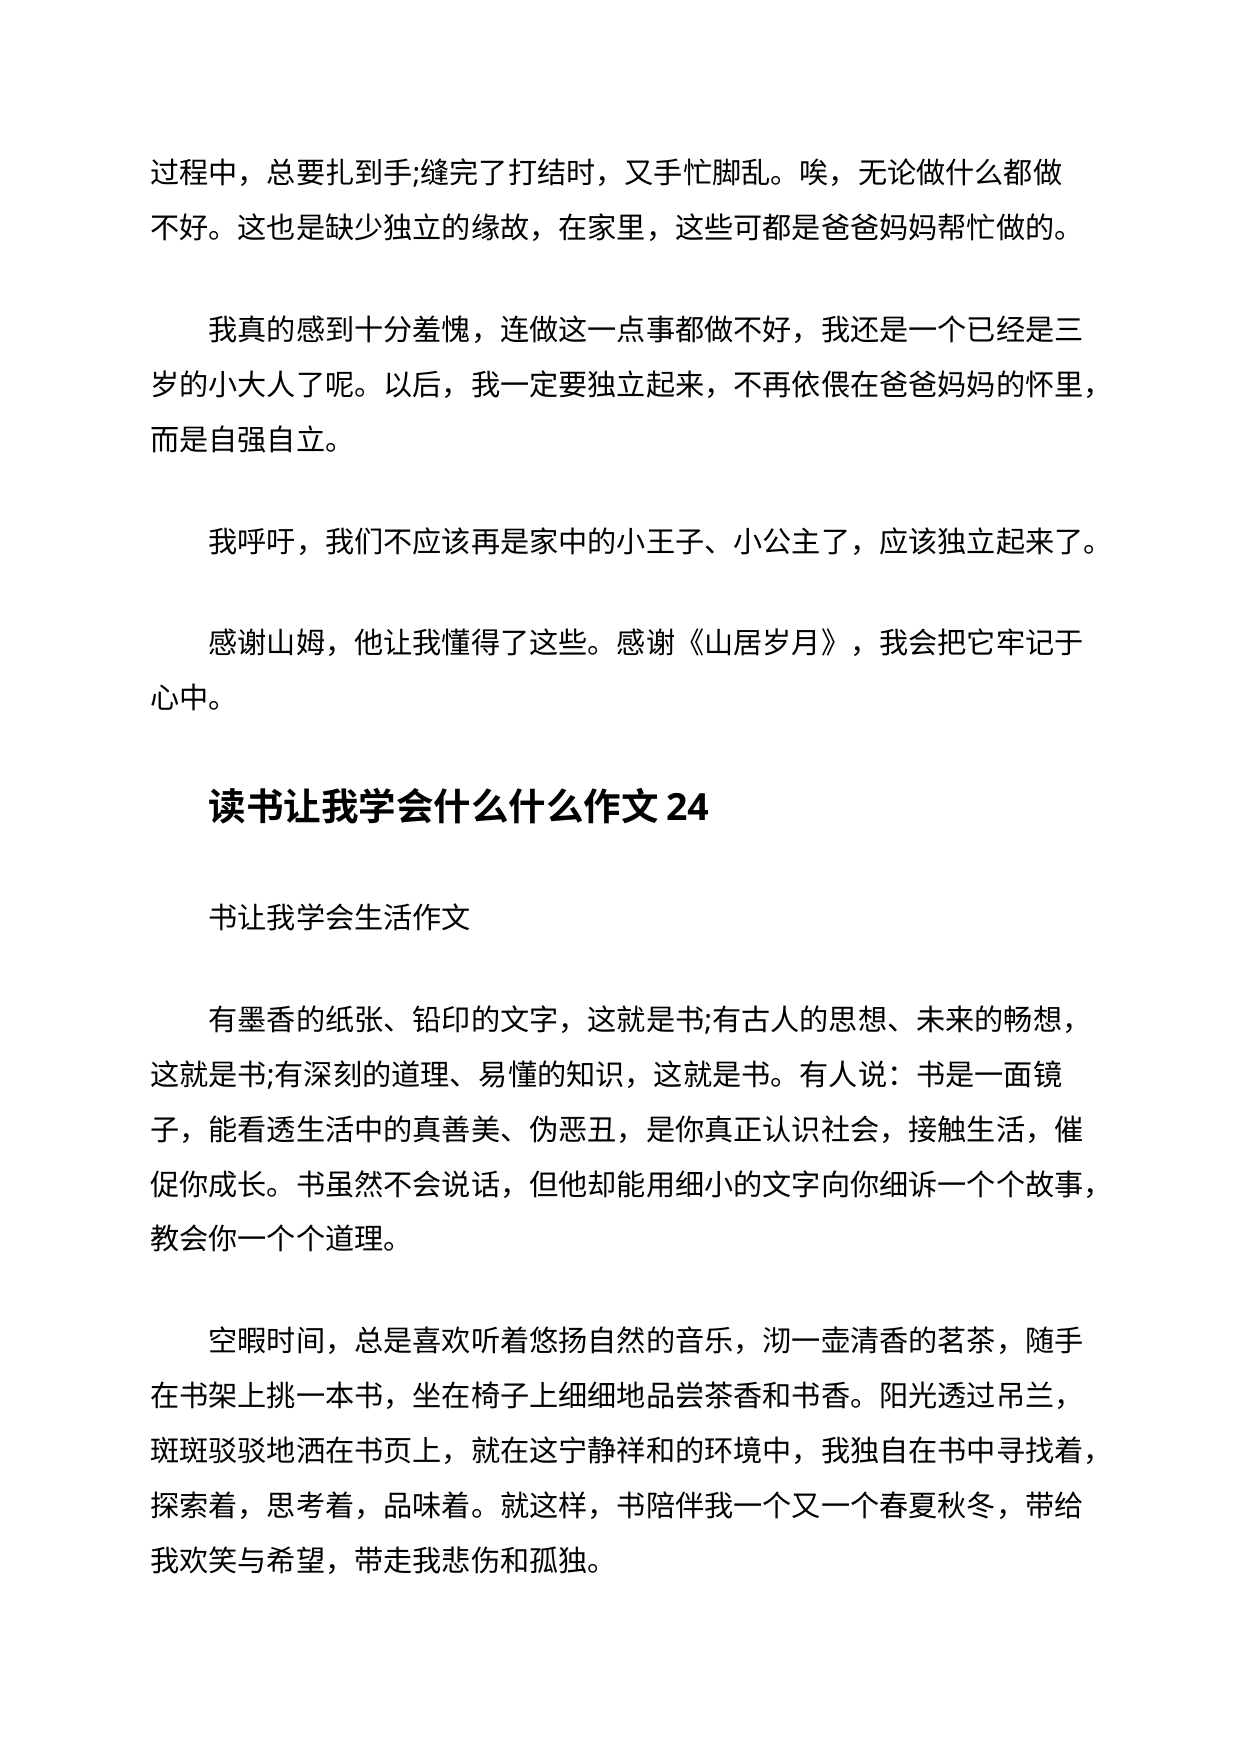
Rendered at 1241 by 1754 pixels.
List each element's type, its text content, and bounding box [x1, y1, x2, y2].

text 感谢山姆，他让我懂得了这些。感谢《山居岁月》，我会把它牢记于心中。 [150, 620, 1090, 717]
text 我呼吁，我们不应该再是家中的小王子、小公主了，应该独立起来了。 [150, 518, 1090, 561]
text 空暇时间，总是喜欢听着悠扬自然的音乐，沏一壶清香的茗茶，随手在书架上挑一本书，坐在椅子上细细地品尝茶香和书香。阳光透过吊兰，斑斑驳驳地洒在书页上，就在这宁静祥和的环境中，我独自在书中寻找着，探索着，思考着，品味着。就这样，书陪伴我一个又一个春夏秋冬，带给我欢笑与希望，带走我悲伤和孤独。 [150, 1318, 1090, 1579]
text 书让我学会生活作文 [150, 894, 1090, 937]
text 读书让我学会什么什么作文24 [150, 777, 1090, 831]
text 我真的感到十分羞愧，连做这一点事都做不好，我还是一个已经是三岁的小大人了呢。以后，我一定要独立起来，不再依偎在爸爸妈妈的怀里，而是自强自立。 [150, 307, 1090, 459]
text 有墨香的纸张、铅印的文字，这就是书;有古人的思想、未来的畅想，这就是书;有深刻的道理、易懂的知识，这就是书。有人说：书是一面镜子，能看透生活中的真善美、伪恶丑，是你真正认识社会，接触生活，催促你成长。书虽然不会说话，但他却能用细小的文字向你细诉一个个故事，教会你一个个道理。 [150, 996, 1090, 1258]
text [150, 150, 1090, 247]
